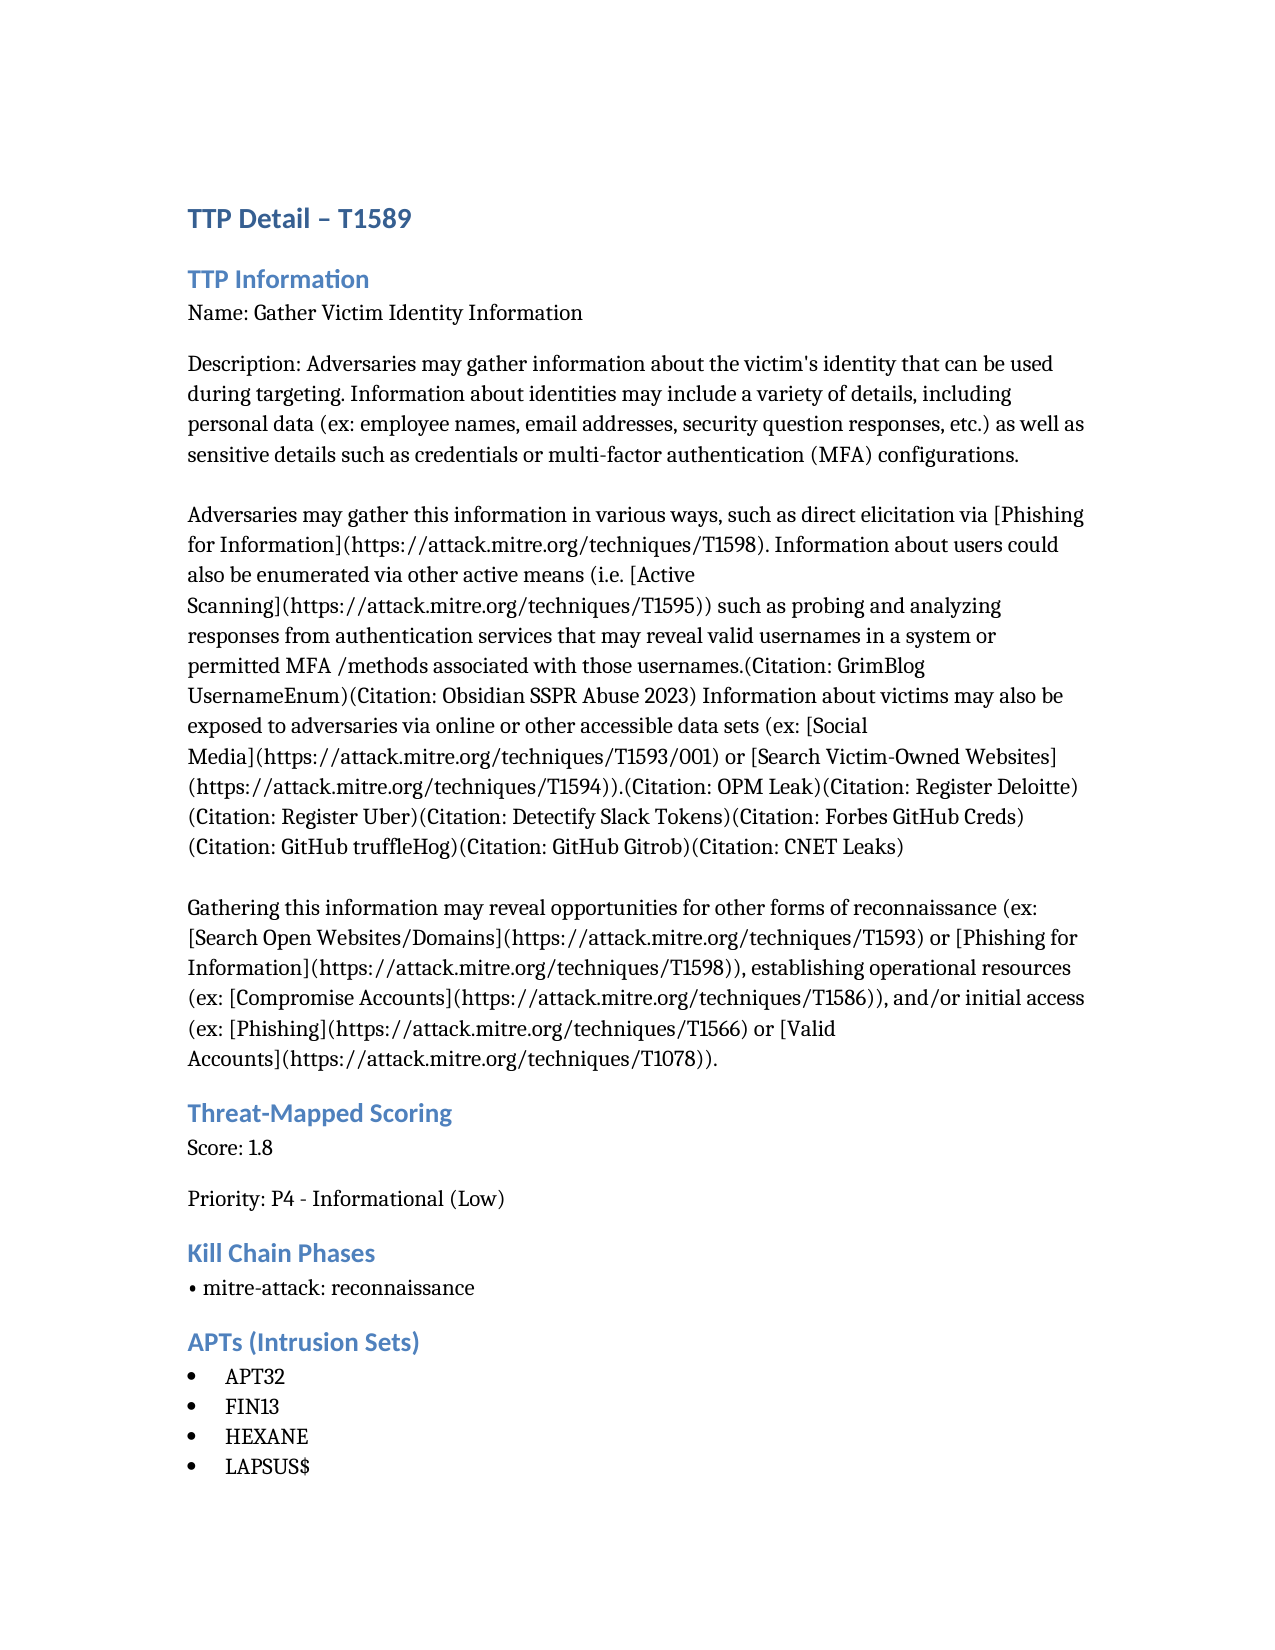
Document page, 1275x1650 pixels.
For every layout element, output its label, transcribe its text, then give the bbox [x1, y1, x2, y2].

list LAPSUS$ [187, 1454, 1087, 1480]
subtitle TTP Detail – T1589 [187, 200, 1087, 236]
text Score: 1.8 [187, 1134, 1087, 1161]
text Description: Adversaries may gather information about the victim's identity that can be used during targeting. Information about identities may include a variety of details, including personal data (ex: employee names, email addresses, security question responses, etc.) as well as sensitive details such as credentials or multi-factor authentication (MFA) configurations. Adversaries may gather this information in various ways, such as direct elicitation via [Phishing for Information](https://attack.mitre.org/techniques/T1598). Information about users could also be enumerated via other active means (i.e. [Active Scanning](https://attack.mitre.org/techniques/T1595)) such as probing and analyzing responses from authentication services that may reveal valid usernames in a system or permitted MFA /methods associated with those usernames.(Citation: GrimBlog UsernameEnum)(Citation: Obsidian SSPR Abuse 2023) Information about victims may also be exposed to adversaries via online or other accessible data sets (ex: [Social Media](https://attack.mitre.org/techniques/T1593/001) or [Search Victim-Owned Websites](https://attack.mitre.org/techniques/T1594)).(Citation: OPM Leak)(Citation: Register Deloitte)(Citation: Register Uber)(Citation: Detectify Slack Tokens)(Citation: Forbes GitHub Creds)(Citation: GitHub truffleHog)(Citation: GitHub Gitrob)(Citation: CNET Leaks) Gathering this information may reveal opportunities for other forms of reconnaissance (ex: [Search Open Websites/Domains](https://attack.mitre.org/techniques/T1593) or [Phishing for Information](https://attack.mitre.org/techniques/T1598)), establishing operational resources (ex: [Compromise Accounts](https://attack.mitre.org/techniques/T1586)), and/or initial access (ex: [Phishing](https://attack.mitre.org/techniques/T1566) or [Valid Accounts](https://attack.mitre.org/techniques/T1078)). [187, 351, 1087, 1072]
subtitle Kill Chain Phases [187, 1237, 1087, 1269]
subtitle Threat-Mapped Scoring [187, 1097, 1087, 1129]
text • mitre-attack: reconnaissance [187, 1274, 1087, 1301]
list HEXANE [187, 1424, 1087, 1450]
text Name: Gather Victim Identity Information [187, 300, 1087, 326]
subtitle TTP Information [187, 262, 1087, 295]
list FIN13 [187, 1394, 1087, 1420]
list APT32 [187, 1363, 1087, 1390]
text Priority: P4 - Informational (Low) [187, 1186, 1087, 1212]
subtitle APTs (Intrusion Sets) [187, 1326, 1087, 1358]
